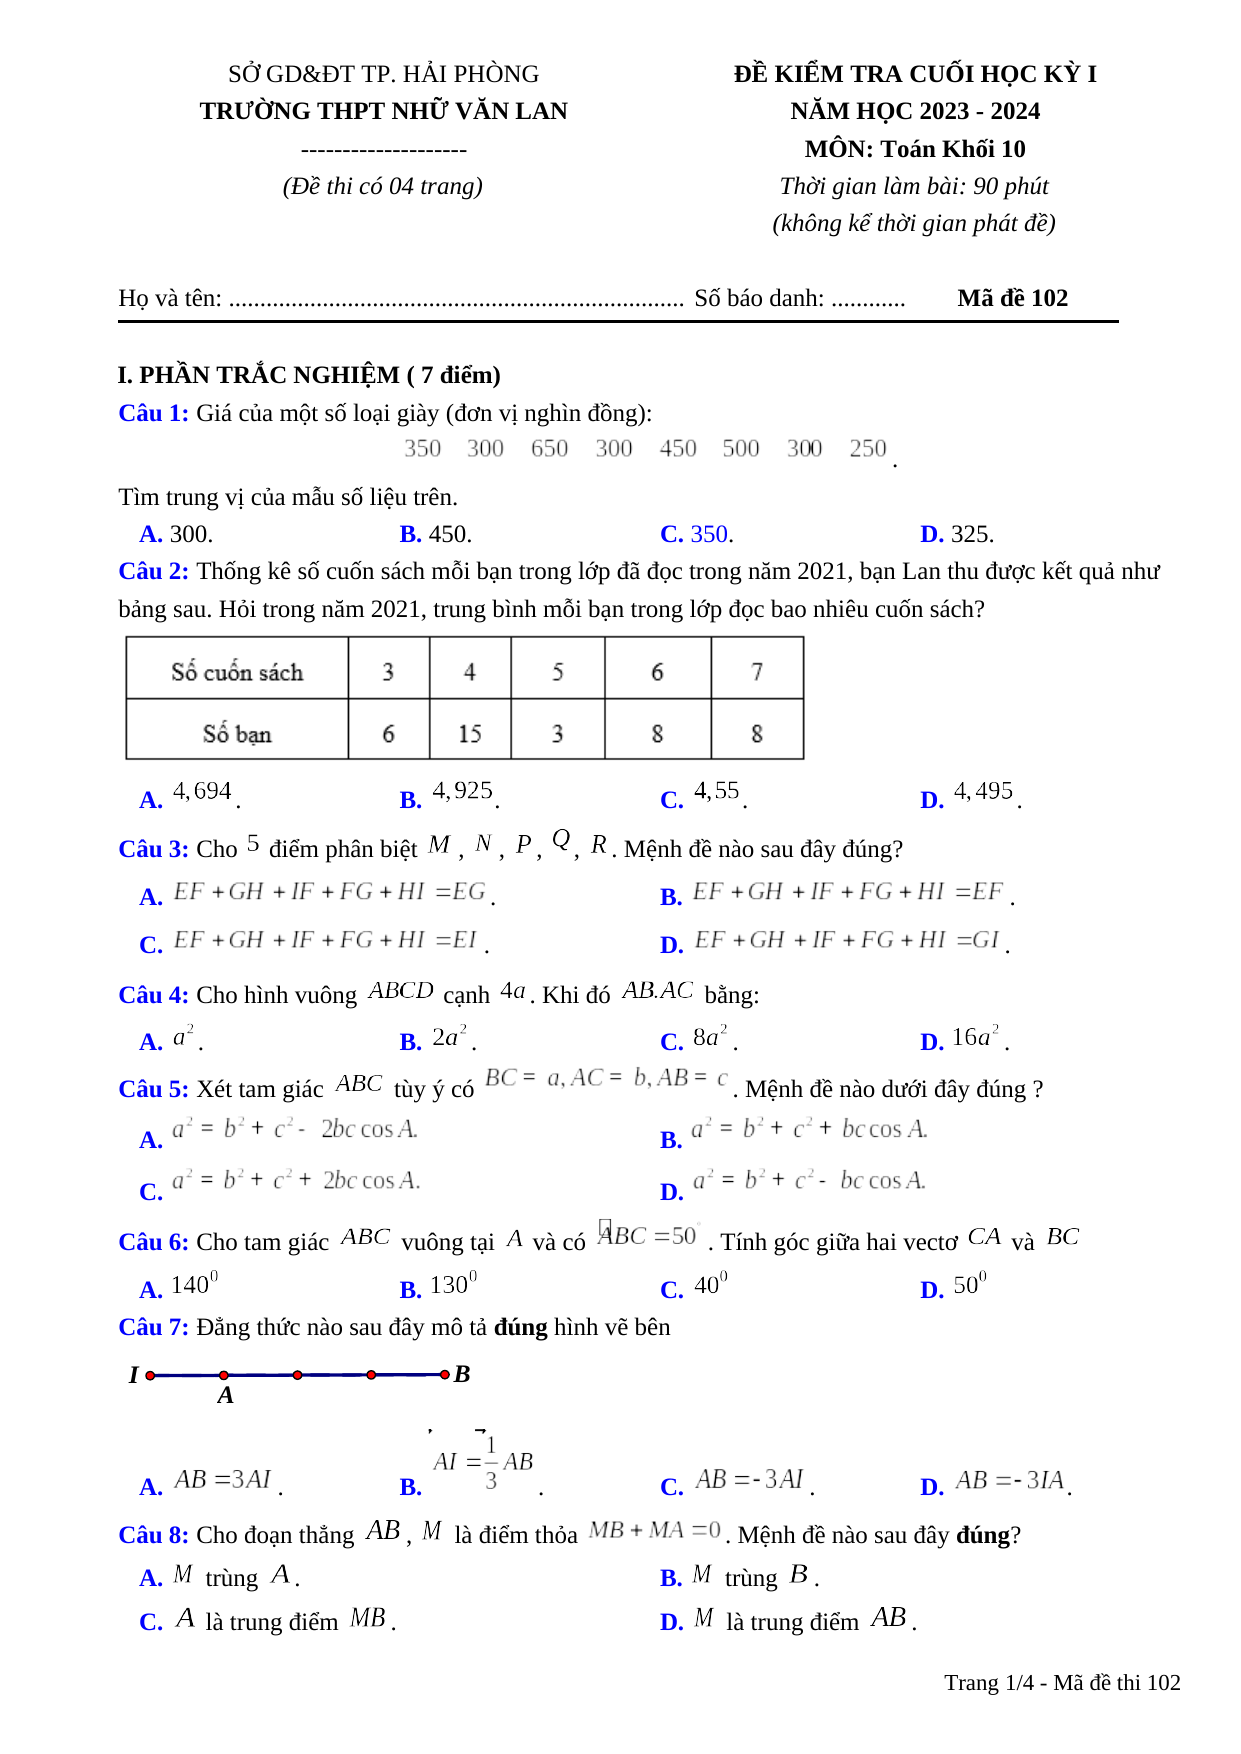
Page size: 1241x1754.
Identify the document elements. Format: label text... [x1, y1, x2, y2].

text A. . B. . C. . D. . [118, 776, 1181, 814]
text A. B. [118, 1111, 1181, 1154]
text Câu 4: Cho hình vuông cạnh . Khi đó bằng: [118, 968, 1181, 1009]
text C. . D. . [118, 919, 1181, 959]
text A. 300. B. 450. C. 350. D. 325. [118, 519, 1181, 548]
text A. . B. . [118, 871, 1181, 911]
text Câu 6: Cho tam giác vuông tại và có . Tính góc giữa hai vectơ và [118, 1214, 1181, 1255]
table_header Mã đề 102 [907, 283, 1119, 320]
text C. là trung điểm . D. là trung điểm . [118, 1601, 1181, 1636]
picture [118, 631, 811, 768]
list . [118, 435, 1181, 473]
text Câu 5: Xét tam giác tùy ý có . Mệnh đề nào dưới đây đúng ? [118, 1064, 1181, 1102]
text A. . B. . C. . D. . [118, 1429, 1181, 1500]
text Câu 2: Thống kê số cuốn sách mỗi bạn trong lớp đã đọc trong năm 2021, bạn Lan thu được kết quả như bảng sau. Hỏi trong năm 2021, trung bình mỗi bạn trong lớp đọc bao nhiêu cuốn sách? [118, 556, 1181, 622]
text C. D. [118, 1162, 1181, 1205]
text Tìm trung vị của mẫu số liệu trên. [118, 482, 1181, 511]
text Câu 7: Đẳng thức nào sau đây mô tả đúng hình vẽ bên [118, 1312, 1181, 1341]
text A. trùng . B. trùng . [118, 1557, 1181, 1592]
text I. PHẦN TRẮC NGHIỆM ( 7 điểm) [29, 361, 1181, 389]
text Câu 3: Cho điểm phân biệt , , , , . Mệnh đề nào sau đây đúng? [118, 823, 1181, 862]
text Câu 1: Giá của một số loại giày (đơn vị nghìn đồng): [118, 398, 1181, 427]
table_header Số báo danh: ............ [694, 283, 907, 320]
table_header ĐỀ KIỂM TRA CUỐI HỌC KỲ I NĂM HỌC 2023 - 2024 MÔN: Toán Khối 10 Thời gian làm bài: 90 phút (không kể thời gian phát đề) [650, 59, 1181, 246]
text Câu 8: Cho đoạn thẳng , là điểm thỏa . Mệnh đề nào sau đây đúng? [118, 1509, 1181, 1549]
table_header Họ và tên: ......................................................................... [118, 283, 694, 320]
text A. B. C. D. [118, 1264, 1181, 1304]
table_header SỞ GD&ĐT TP. HẢI PHÒNG TRƯỜNG THPT NHỮ VĂN LAN -------------------- (Đề thi có 04 trang) [118, 59, 649, 246]
text A. . B. . C. . D. . [118, 1017, 1181, 1056]
